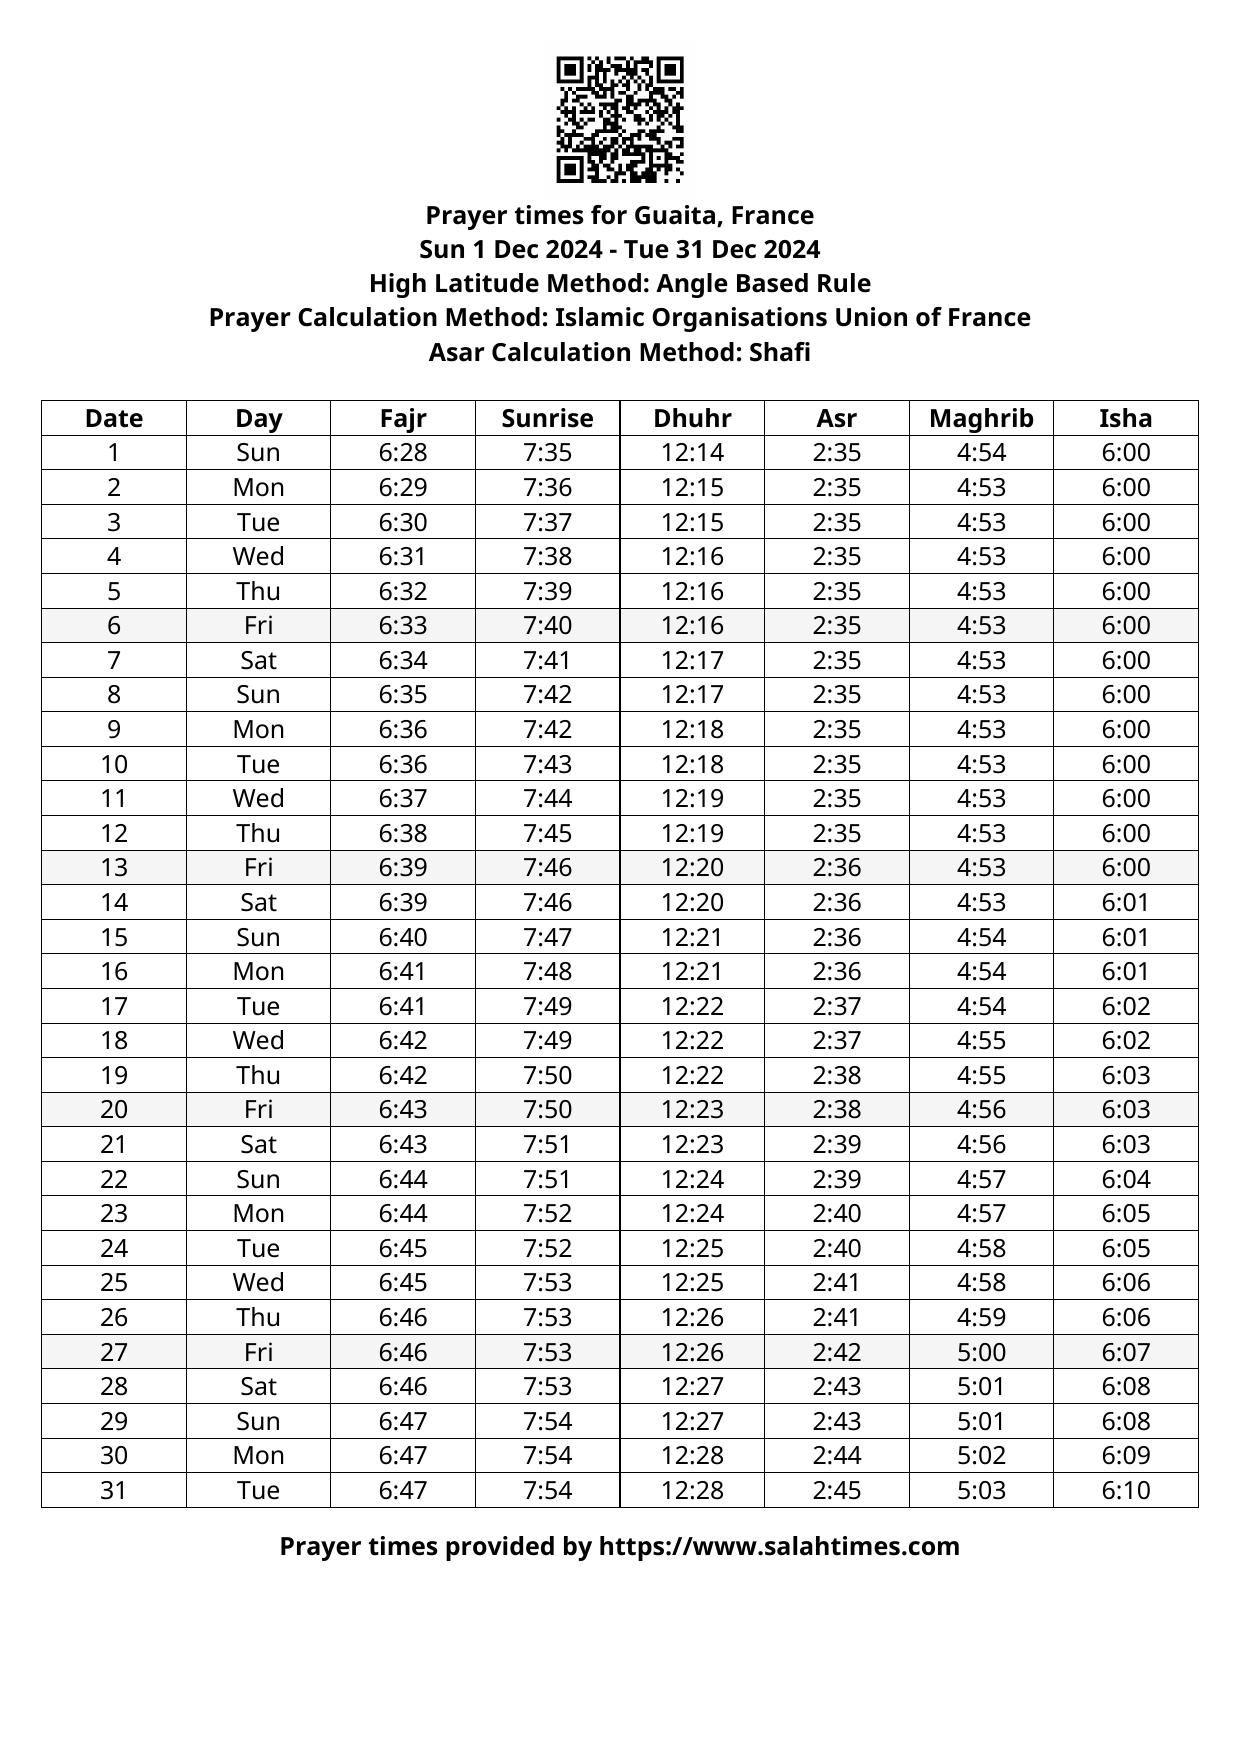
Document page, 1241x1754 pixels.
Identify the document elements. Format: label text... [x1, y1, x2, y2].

table_cell 6:41 [331, 954, 475, 988]
table_cell 2:41 [765, 1266, 909, 1299]
table_cell 6:43 [331, 1127, 475, 1161]
table_cell 6:00 [1054, 678, 1198, 711]
table_cell 12:21 [621, 920, 764, 953]
table_cell 6:47 [331, 1473, 475, 1507]
table_cell 6:02 [1054, 1024, 1198, 1057]
table_cell 12:23 [621, 1093, 764, 1126]
table_cell Sat [187, 643, 330, 677]
table_cell 7:50 [476, 1093, 619, 1126]
table_cell 6:00 [1054, 747, 1198, 780]
table_cell 6:39 [331, 885, 475, 919]
table_cell 2:35 [765, 609, 909, 642]
table_cell 2:35 [765, 678, 909, 711]
table_cell 2:35 [765, 574, 909, 607]
table_cell 6:09 [1054, 1439, 1198, 1472]
table_cell 7:40 [476, 609, 619, 642]
table_cell 4:53 [910, 781, 1053, 815]
table_cell 6:05 [1054, 1196, 1198, 1230]
picture [542, 41, 699, 198]
table_cell Tue [187, 1231, 330, 1264]
table_cell 29 [42, 1404, 186, 1437]
table_cell Fri [187, 1093, 330, 1126]
table_cell 4:53 [910, 885, 1053, 919]
table_cell 12:15 [621, 470, 764, 504]
table_cell 7:44 [476, 781, 619, 815]
table_cell 2:39 [765, 1162, 909, 1195]
table_cell Sun [187, 1404, 330, 1437]
table_cell 6:41 [331, 989, 475, 1022]
table_cell 4:53 [910, 470, 1053, 504]
table_cell Sun [187, 678, 330, 711]
table_cell 12:14 [621, 436, 764, 469]
table_cell Thu [187, 1300, 330, 1334]
table_cell 6:46 [331, 1369, 475, 1403]
table_cell 6:00 [1054, 505, 1198, 538]
table_cell 6:08 [1054, 1404, 1198, 1437]
table_header Maghrib [910, 401, 1053, 434]
table_cell 10 [42, 747, 186, 780]
table_cell 2:35 [765, 747, 909, 780]
table_cell 12:27 [621, 1404, 764, 1437]
table_cell 7 [42, 643, 186, 677]
table_cell 6:08 [1054, 1369, 1198, 1403]
table_cell 6:00 [1054, 609, 1198, 642]
table_cell 6:31 [331, 539, 475, 573]
table_cell 6:00 [1054, 574, 1198, 607]
table_cell 7:46 [476, 851, 619, 884]
table_cell 6:03 [1054, 1127, 1198, 1161]
table_cell 5:02 [910, 1439, 1053, 1472]
table_cell 19 [42, 1058, 186, 1092]
table_cell 7:39 [476, 574, 619, 607]
table_header Asr [765, 401, 909, 434]
table_cell 6:28 [331, 436, 475, 469]
table_cell 6:00 [1054, 781, 1198, 815]
table_cell 6:03 [1054, 1058, 1198, 1092]
table_cell Fri [187, 1335, 330, 1368]
table_cell Tue [187, 505, 330, 538]
table_cell 4:53 [910, 678, 1053, 711]
table_cell 7:51 [476, 1127, 619, 1161]
table_cell 4:53 [910, 747, 1053, 780]
table_cell 4:58 [910, 1266, 1053, 1299]
table_cell 12:20 [621, 885, 764, 919]
table_cell 4:59 [910, 1300, 1053, 1334]
table_cell 12 [42, 816, 186, 849]
table_cell 7:41 [476, 643, 619, 677]
table_cell 6:43 [331, 1093, 475, 1126]
table_cell 12:18 [621, 747, 764, 780]
table_cell 6:39 [331, 851, 475, 884]
table_cell 6:06 [1054, 1300, 1198, 1334]
text Asar Calculation Method: Shafi [42, 334, 1198, 368]
table_cell 7:54 [476, 1439, 619, 1472]
table_cell 28 [42, 1369, 186, 1403]
table_header Sunrise [476, 401, 619, 434]
table_cell 6:07 [1054, 1335, 1198, 1368]
table_cell 6:01 [1054, 920, 1198, 953]
text Prayer times for Guaita, France [42, 198, 1198, 232]
table_cell 7:53 [476, 1369, 619, 1403]
table_cell Mon [187, 470, 330, 504]
table_cell 2:35 [765, 470, 909, 504]
table_cell 7:54 [476, 1404, 619, 1437]
table_cell 12:27 [621, 1369, 764, 1403]
table_cell 12:22 [621, 989, 764, 1022]
table_cell 5 [42, 574, 186, 607]
table_cell 6:32 [331, 574, 475, 607]
table_cell 6:40 [331, 920, 475, 953]
table_cell Sat [187, 1369, 330, 1403]
table_cell Fri [187, 609, 330, 642]
table_cell 12:18 [621, 712, 764, 746]
table_cell Wed [187, 781, 330, 815]
table_cell 7:42 [476, 678, 619, 711]
table_cell 6:46 [331, 1335, 475, 1368]
table_cell 12:15 [621, 505, 764, 538]
table_cell 7:54 [476, 1473, 619, 1507]
table_cell 7:35 [476, 436, 619, 469]
table_cell 18 [42, 1024, 186, 1057]
table_cell Wed [187, 1266, 330, 1299]
table_cell 2:42 [765, 1335, 909, 1368]
table_cell 2:40 [765, 1231, 909, 1264]
table_cell 4:57 [910, 1162, 1053, 1195]
table_cell 4:54 [910, 436, 1053, 469]
text High Latitude Method: Angle Based Rule [42, 266, 1198, 300]
table_cell 7:53 [476, 1266, 619, 1299]
table_cell 4:54 [910, 989, 1053, 1022]
table_cell 27 [42, 1335, 186, 1368]
table_cell Thu [187, 1058, 330, 1092]
table_cell 2:35 [765, 539, 909, 573]
text Prayer times provided by https://www.salahtimes.com [42, 1528, 1198, 1563]
table_cell 20 [42, 1093, 186, 1126]
table_cell Mon [187, 1196, 330, 1230]
table_cell 5:01 [910, 1404, 1053, 1437]
table_cell 12:26 [621, 1335, 764, 1368]
table_cell 6:04 [1054, 1162, 1198, 1195]
table_cell 5:03 [910, 1473, 1053, 1507]
table_cell 5:01 [910, 1369, 1053, 1403]
table_cell 2:40 [765, 1196, 909, 1230]
table_header Dhuhr [621, 401, 764, 434]
table_cell 6:29 [331, 470, 475, 504]
table_cell 6:10 [1054, 1473, 1198, 1507]
table_cell 12:20 [621, 851, 764, 884]
table_cell 12:16 [621, 609, 764, 642]
table_cell Tue [187, 747, 330, 780]
table_cell 4:54 [910, 954, 1053, 988]
table_cell 3 [42, 505, 186, 538]
table_header Date [42, 401, 186, 434]
table_cell 31 [42, 1473, 186, 1507]
table_cell 6:37 [331, 781, 475, 815]
table_cell 6 [42, 609, 186, 642]
table_cell 6:45 [331, 1231, 475, 1264]
table_cell 2:43 [765, 1404, 909, 1437]
table_cell 2:35 [765, 781, 909, 815]
table_cell 6:34 [331, 643, 475, 677]
text Sun 1 Dec 2024 - Tue 31 Dec 2024 [42, 232, 1198, 266]
table_cell 4:55 [910, 1024, 1053, 1057]
table_cell Wed [187, 1024, 330, 1057]
table_cell Sun [187, 1162, 330, 1195]
table_cell 2:35 [765, 712, 909, 746]
table_cell 7:45 [476, 816, 619, 849]
table_cell 2:35 [765, 505, 909, 538]
table_cell 15 [42, 920, 186, 953]
table_cell 16 [42, 954, 186, 988]
table_cell 5:00 [910, 1335, 1053, 1368]
table_cell 2:38 [765, 1093, 909, 1126]
table_cell 7:43 [476, 747, 619, 780]
table_cell 6:45 [331, 1266, 475, 1299]
table_cell 12:25 [621, 1266, 764, 1299]
table_cell 7:53 [476, 1335, 619, 1368]
table_cell Mon [187, 1439, 330, 1472]
table_cell 6:00 [1054, 643, 1198, 677]
table_cell 6:02 [1054, 989, 1198, 1022]
table_cell 6:05 [1054, 1231, 1198, 1264]
table_cell 4:53 [910, 643, 1053, 677]
table_cell 4:53 [910, 712, 1053, 746]
table_cell 26 [42, 1300, 186, 1334]
table_cell Sun [187, 436, 330, 469]
table_cell 12:16 [621, 574, 764, 607]
table_cell 7:53 [476, 1300, 619, 1334]
table_cell 14 [42, 885, 186, 919]
table_cell 4:56 [910, 1127, 1053, 1161]
table_cell 25 [42, 1266, 186, 1299]
table_cell 2:35 [765, 643, 909, 677]
table_cell 6:00 [1054, 436, 1198, 469]
table_cell 6:03 [1054, 1093, 1198, 1126]
table_cell Thu [187, 816, 330, 849]
table_cell 2:36 [765, 954, 909, 988]
table_cell 12:26 [621, 1300, 764, 1334]
table_cell 4 [42, 539, 186, 573]
table_cell 6:46 [331, 1300, 475, 1334]
table_cell 12:24 [621, 1162, 764, 1195]
table_cell 7:51 [476, 1162, 619, 1195]
table_cell 2:37 [765, 989, 909, 1022]
table_cell 7:52 [476, 1231, 619, 1264]
table_cell 1 [42, 436, 186, 469]
table_cell Tue [187, 989, 330, 1022]
table_cell 6:42 [331, 1058, 475, 1092]
table_cell 4:53 [910, 574, 1053, 607]
table_cell 8 [42, 678, 186, 711]
table_header Isha [1054, 401, 1198, 434]
table_cell 12:22 [621, 1058, 764, 1092]
table_cell 2:35 [765, 436, 909, 469]
table_cell 23 [42, 1196, 186, 1230]
table_cell 12:16 [621, 539, 764, 573]
table_cell 6:00 [1054, 470, 1198, 504]
table_cell 24 [42, 1231, 186, 1264]
table_cell 4:57 [910, 1196, 1053, 1230]
table_cell 2:35 [765, 816, 909, 849]
table_cell 4:53 [910, 505, 1053, 538]
table_cell 7:47 [476, 920, 619, 953]
table_cell 6:00 [1054, 851, 1198, 884]
table_cell Sun [187, 920, 330, 953]
table_cell 6:00 [1054, 816, 1198, 849]
table_cell 12:19 [621, 781, 764, 815]
table_cell 7:42 [476, 712, 619, 746]
table_cell 6:30 [331, 505, 475, 538]
table_cell 12:21 [621, 954, 764, 988]
table_cell 17 [42, 989, 186, 1022]
table_cell 7:50 [476, 1058, 619, 1092]
table_cell 6:35 [331, 678, 475, 711]
table_cell 21 [42, 1127, 186, 1161]
table_cell 4:53 [910, 539, 1053, 573]
table_cell 4:54 [910, 920, 1053, 953]
table_cell 30 [42, 1439, 186, 1472]
table_cell 2:37 [765, 1024, 909, 1057]
table_cell Sat [187, 1127, 330, 1161]
table_cell 11 [42, 781, 186, 815]
table_cell 6:00 [1054, 539, 1198, 573]
table_cell Thu [187, 574, 330, 607]
table_cell 2:41 [765, 1300, 909, 1334]
table_cell 4:56 [910, 1093, 1053, 1126]
table_cell 12:22 [621, 1024, 764, 1057]
table_header Fajr [331, 401, 475, 434]
table_cell 6:44 [331, 1162, 475, 1195]
table_cell 7:52 [476, 1196, 619, 1230]
table_cell 2:39 [765, 1127, 909, 1161]
table_cell 12:19 [621, 816, 764, 849]
table_cell 2:45 [765, 1473, 909, 1507]
table_cell 9 [42, 712, 186, 746]
table_cell 4:53 [910, 816, 1053, 849]
table_header Day [187, 401, 330, 434]
table_cell 7:38 [476, 539, 619, 573]
table_cell 2:44 [765, 1439, 909, 1472]
table_cell 6:33 [331, 609, 475, 642]
table_cell 7:48 [476, 954, 619, 988]
table_cell 6:47 [331, 1439, 475, 1472]
table_cell 4:55 [910, 1058, 1053, 1092]
table_cell 12:28 [621, 1473, 764, 1507]
table_cell 6:42 [331, 1024, 475, 1057]
table_cell 6:47 [331, 1404, 475, 1437]
table_cell 2:43 [765, 1369, 909, 1403]
table_cell 7:46 [476, 885, 619, 919]
table_cell 7:49 [476, 989, 619, 1022]
table_cell 13 [42, 851, 186, 884]
table_cell 12:17 [621, 643, 764, 677]
table_cell 12:17 [621, 678, 764, 711]
table_cell 6:38 [331, 816, 475, 849]
table_cell 12:25 [621, 1231, 764, 1264]
text Prayer Calculation Method: Islamic Organisations Union of France [42, 300, 1198, 334]
table_cell 4:58 [910, 1231, 1053, 1264]
table_cell Wed [187, 539, 330, 573]
table_cell 12:23 [621, 1127, 764, 1161]
table_cell Mon [187, 954, 330, 988]
table_cell 2:36 [765, 920, 909, 953]
table_cell 6:01 [1054, 885, 1198, 919]
table_cell 2:36 [765, 885, 909, 919]
table_cell 4:53 [910, 851, 1053, 884]
table_cell Sat [187, 885, 330, 919]
table_cell 12:28 [621, 1439, 764, 1472]
table_cell 12:24 [621, 1196, 764, 1230]
table_cell 6:36 [331, 747, 475, 780]
table_cell 6:00 [1054, 712, 1198, 746]
table_cell 2 [42, 470, 186, 504]
table_cell 6:44 [331, 1196, 475, 1230]
table_cell 6:36 [331, 712, 475, 746]
table_cell 4:53 [910, 609, 1053, 642]
table_cell 6:01 [1054, 954, 1198, 988]
table_cell Fri [187, 851, 330, 884]
table_cell 2:38 [765, 1058, 909, 1092]
table_cell Mon [187, 712, 330, 746]
table_cell 7:49 [476, 1024, 619, 1057]
table_cell 7:37 [476, 505, 619, 538]
table_cell 7:36 [476, 470, 619, 504]
table_cell 6:06 [1054, 1266, 1198, 1299]
table_cell Tue [187, 1473, 330, 1507]
table_cell 22 [42, 1162, 186, 1195]
table_cell 2:36 [765, 851, 909, 884]
